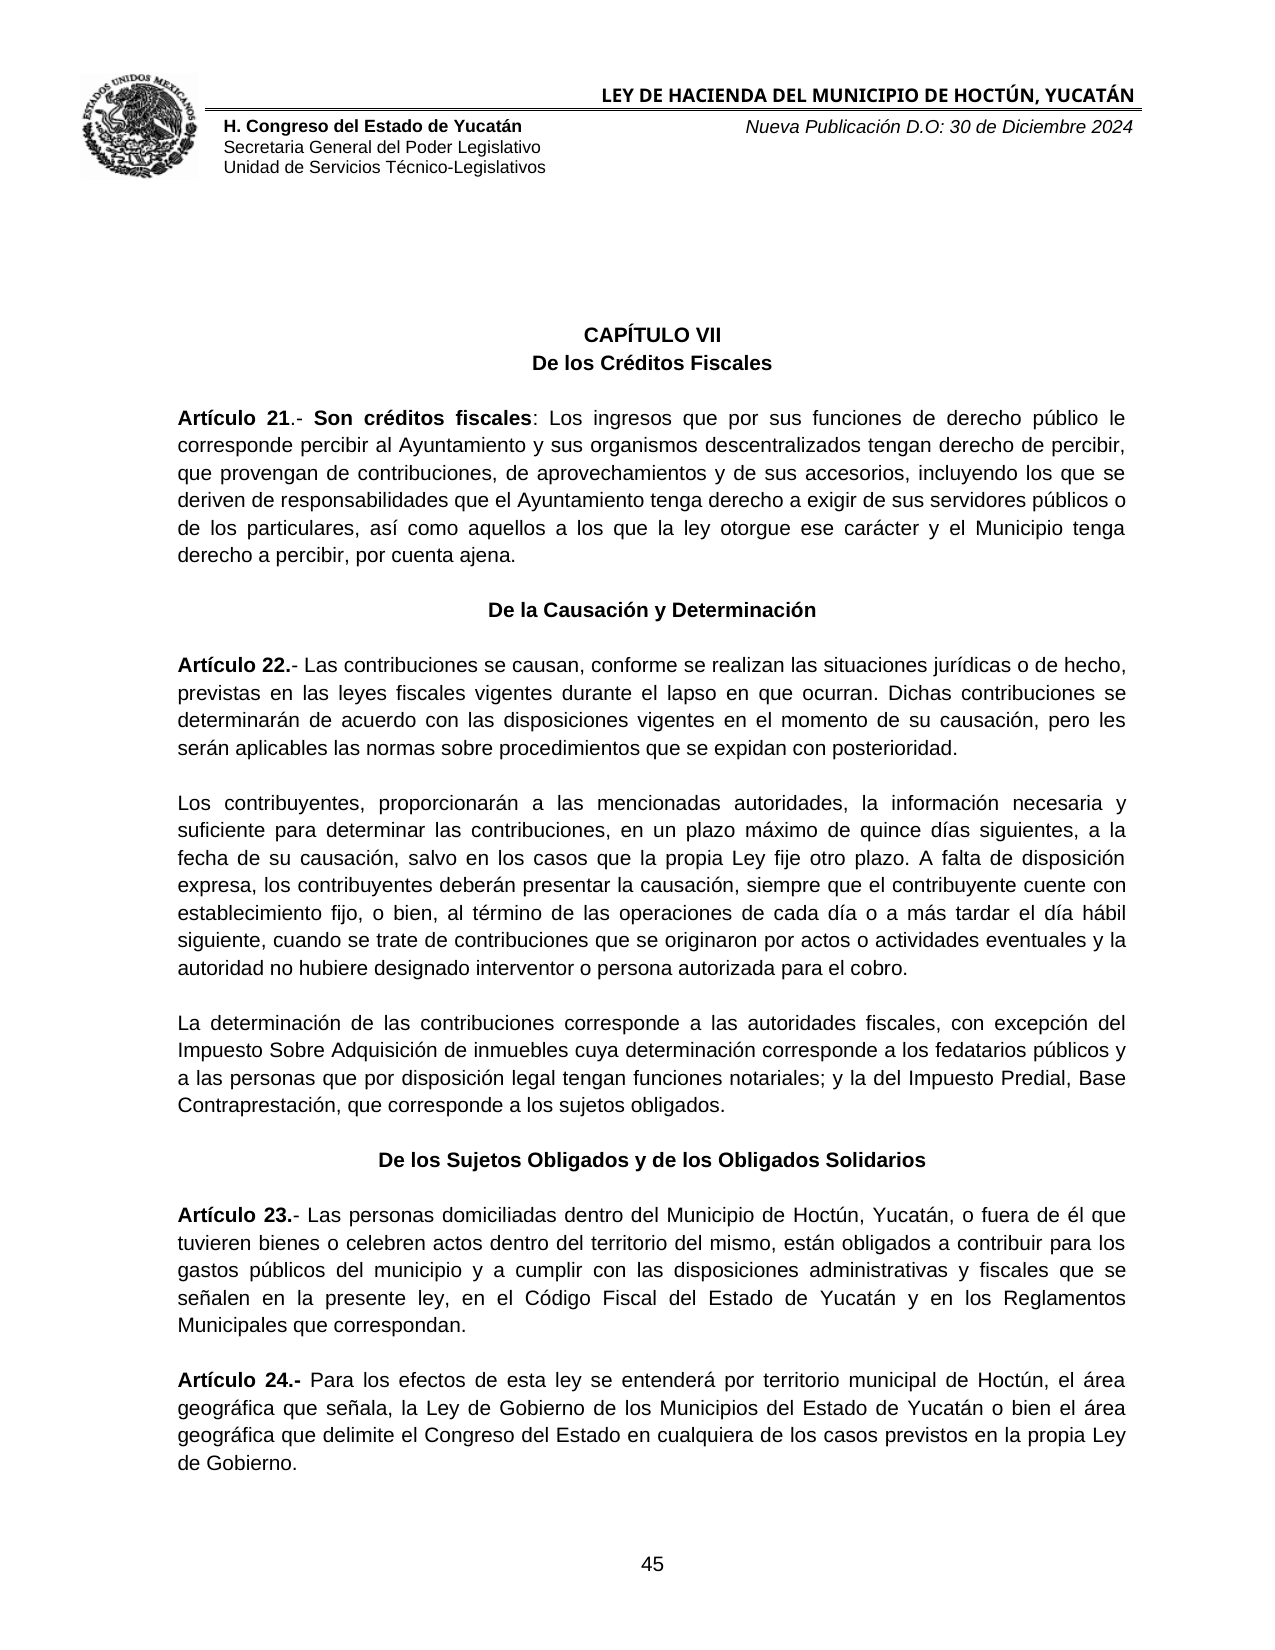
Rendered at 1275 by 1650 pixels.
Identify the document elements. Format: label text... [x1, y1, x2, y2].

text Artículo 22.- Las contribuciones se causan, conforme se realizan las situaciones jurídicas o de hecho, previstas en las leyes fiscales vigentes durante el lapso en que ocurran. Dichas contribuciones se determinarán de acuerdo con las disposiciones vigentes en el momento de su causación, pero les serán aplicables las normas sobre procedimientos que se expidan con posterioridad. [177, 653, 1127, 759]
text De los Sujetos Obligados y de los Obligados Solidarios [177, 1148, 1127, 1172]
text CAPÍTULO VII [177, 323, 1127, 347]
text De la Causación y Determinación [177, 598, 1127, 622]
text De los Créditos Fiscales [177, 350, 1127, 374]
text Artículo 23.- Las personas domiciliadas dentro del Municipio de Hoctún, Yucatán, o fuera de él que tuvieren bienes o celebren actos dentro del territorio del mismo, están obligados a contribuir para los gastos públicos del municipio y a cumplir con las disposiciones administrativas y fiscales que se señalen en la presente ley, en el Código Fiscal del Estado de Yucatán y en los Reglamentos Municipales que correspondan. [177, 1203, 1127, 1337]
text Artículo 24.- Para los efectos de esta ley se entenderá por territorio municipal de Hoctún, el área geográfica que señala, la Ley de Gobierno de los Municipios del Estado de Yucatán o bien el área geográfica que delimite el Congreso del Estado en cualquiera de los casos previstos en la propia Ley de Gobierno. [177, 1368, 1127, 1474]
text La determinación de las contribuciones corresponde a las autoridades fiscales, con excepción del Impuesto Sobre Adquisición de inmuebles cuya determinación corresponde a los fedatarios públicos y a las personas que por disposición legal tengan funciones notariales; y la del Impuesto Predial, Base Contraprestación, que corresponde a los sujetos obligados. [177, 1010, 1127, 1117]
text Los contribuyentes, proporcionarán a las mencionadas autoridades, la información necesaria y suficiente para determinar las contribuciones, en un plazo máximo de quince días siguientes, a la fecha de su causación, salvo en los casos que la propia Ley fije otro plazo. A falta de disposición expresa, los contribuyentes deberán presentar la causación, siempre que el contribuyente cuente con establecimiento fijo, o bien, al término de las operaciones de cada día o a más tardar el día hábil siguiente, cuando se trate de contribuciones que se originaron por actos o actividades eventuales y la autoridad no hubiere designado interventor o persona autorizada para el cobro. [177, 790, 1127, 979]
text Artículo 21.- Son créditos fiscales: Los ingresos que por sus funciones de derecho público le corresponde percibir al Ayuntamiento y sus organismos descentralizados tengan derecho de percibir, que provengan de contribuciones, de aprovechamientos y de sus accesorios, incluyendo los que se deriven de responsabilidades que el Ayuntamiento tenga derecho a exigir de sus servidores públicos o de los particulares, así como aquellos a los que la ley otorgue ese carácter y el Municipio tenga derecho a percibir, por cuenta ajena. [177, 405, 1127, 567]
